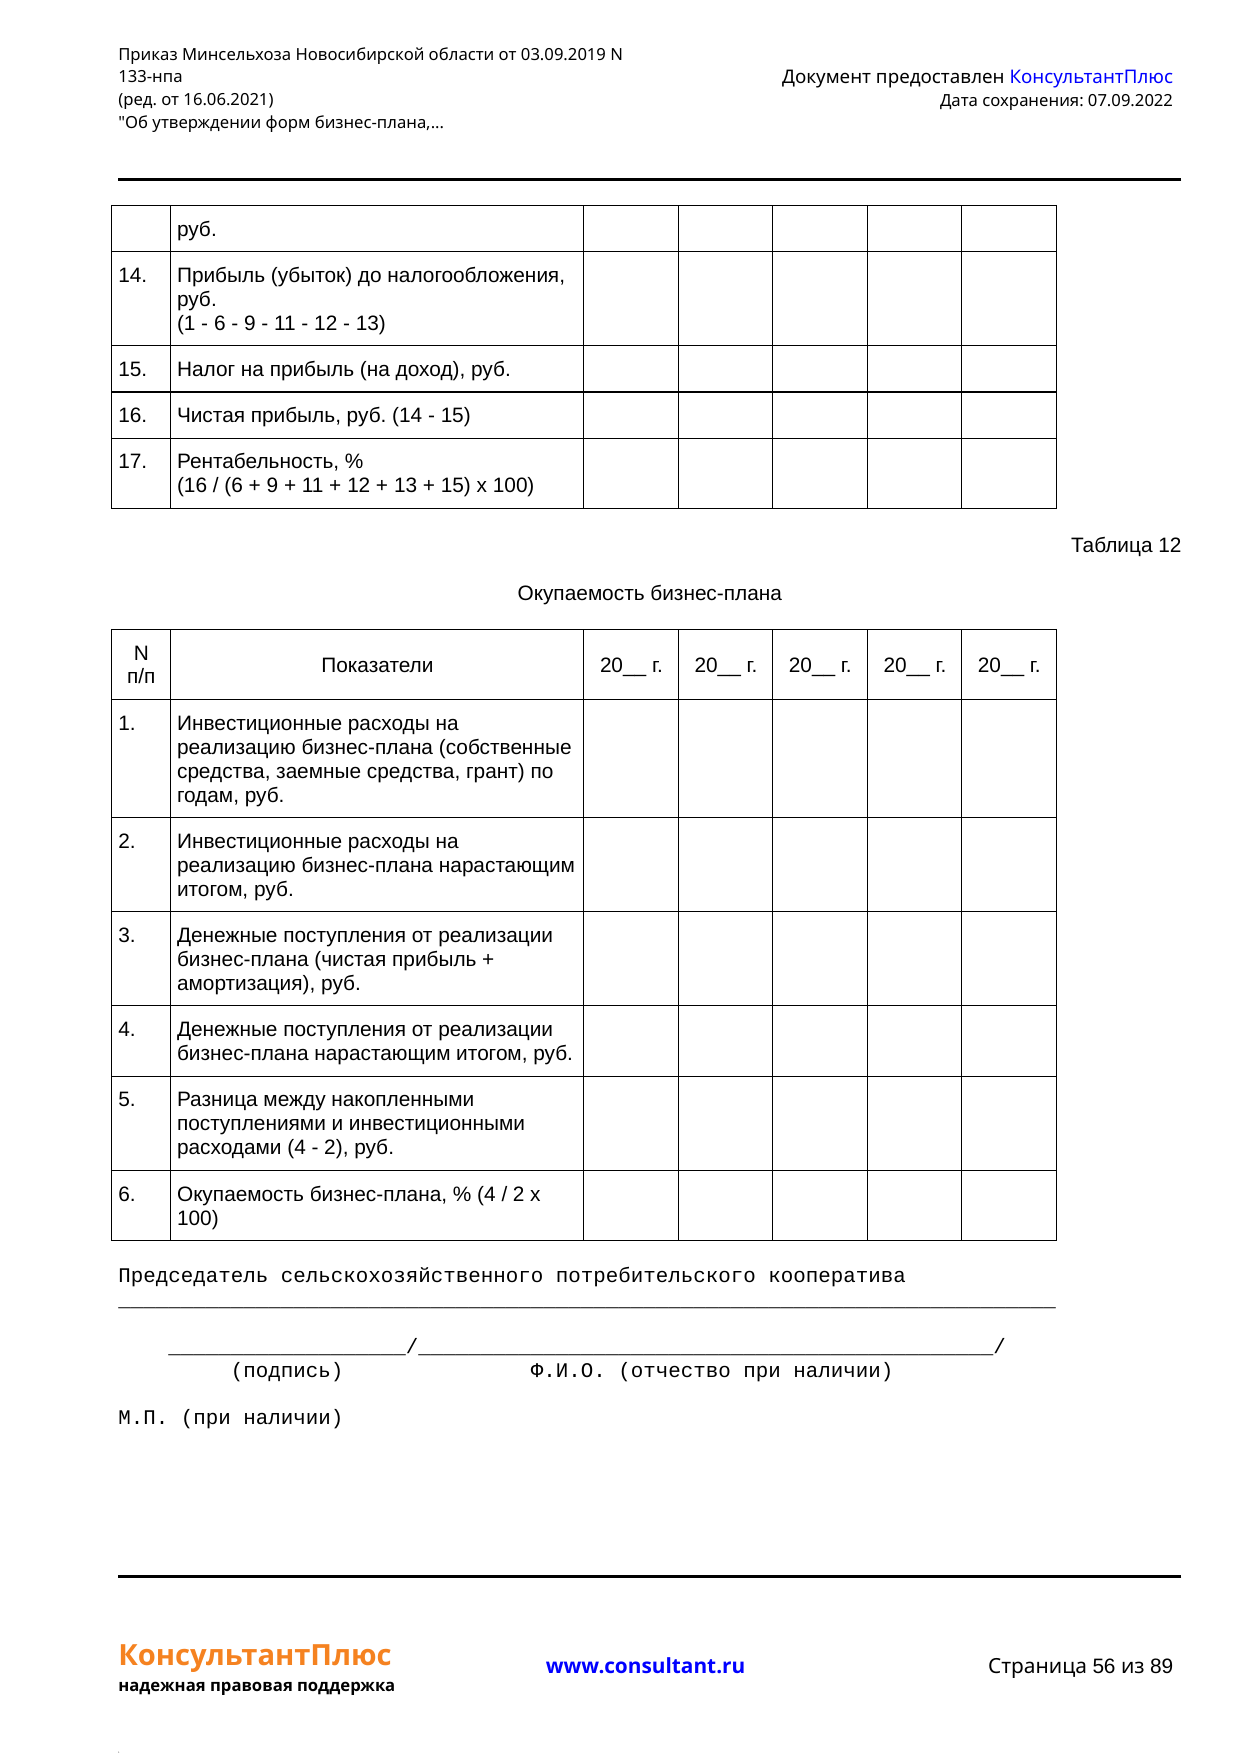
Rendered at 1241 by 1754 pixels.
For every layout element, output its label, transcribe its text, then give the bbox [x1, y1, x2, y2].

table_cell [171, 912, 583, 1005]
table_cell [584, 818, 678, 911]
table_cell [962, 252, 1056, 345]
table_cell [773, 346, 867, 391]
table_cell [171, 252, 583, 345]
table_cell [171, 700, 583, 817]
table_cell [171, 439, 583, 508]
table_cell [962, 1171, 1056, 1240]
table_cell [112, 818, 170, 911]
text (подпись) Ф.И.О. (отчество при наличии) [118, 1359, 1181, 1383]
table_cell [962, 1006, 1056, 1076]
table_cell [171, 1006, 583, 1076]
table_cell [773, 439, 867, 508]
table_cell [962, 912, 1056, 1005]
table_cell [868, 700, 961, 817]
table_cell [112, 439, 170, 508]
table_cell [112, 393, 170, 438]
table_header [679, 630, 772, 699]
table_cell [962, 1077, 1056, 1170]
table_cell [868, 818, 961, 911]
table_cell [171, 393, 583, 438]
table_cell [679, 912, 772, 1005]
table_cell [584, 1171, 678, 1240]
text ___________________/______________________________________________/ [118, 1336, 1181, 1359]
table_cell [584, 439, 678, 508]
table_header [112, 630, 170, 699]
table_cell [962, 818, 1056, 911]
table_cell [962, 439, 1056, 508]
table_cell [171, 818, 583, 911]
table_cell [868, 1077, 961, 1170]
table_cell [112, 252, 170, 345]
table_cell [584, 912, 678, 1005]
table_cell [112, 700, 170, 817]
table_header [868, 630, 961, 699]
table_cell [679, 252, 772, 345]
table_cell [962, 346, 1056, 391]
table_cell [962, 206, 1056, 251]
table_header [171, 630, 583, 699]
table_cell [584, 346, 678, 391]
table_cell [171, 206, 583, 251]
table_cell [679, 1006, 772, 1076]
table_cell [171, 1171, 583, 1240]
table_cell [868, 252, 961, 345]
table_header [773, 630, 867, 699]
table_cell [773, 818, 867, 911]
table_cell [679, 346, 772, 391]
text ___________________________________________________________________________ [118, 1289, 1181, 1312]
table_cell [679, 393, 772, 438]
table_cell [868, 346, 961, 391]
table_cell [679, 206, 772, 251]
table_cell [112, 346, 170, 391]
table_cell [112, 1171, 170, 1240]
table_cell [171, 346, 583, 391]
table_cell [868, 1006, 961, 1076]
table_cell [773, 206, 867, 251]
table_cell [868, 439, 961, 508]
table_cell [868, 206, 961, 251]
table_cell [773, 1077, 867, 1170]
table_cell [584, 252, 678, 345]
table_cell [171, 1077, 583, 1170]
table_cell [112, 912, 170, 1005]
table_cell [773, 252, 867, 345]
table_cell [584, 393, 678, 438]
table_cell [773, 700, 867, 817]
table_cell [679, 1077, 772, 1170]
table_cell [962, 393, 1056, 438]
text Таблица 12 [118, 533, 1181, 557]
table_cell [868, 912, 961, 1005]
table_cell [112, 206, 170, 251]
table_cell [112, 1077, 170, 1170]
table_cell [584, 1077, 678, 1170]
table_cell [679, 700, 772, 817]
text М.П. (при наличии) [118, 1407, 1181, 1431]
text Председатель сельскохозяйственного потребительского кооператива [118, 1265, 1181, 1289]
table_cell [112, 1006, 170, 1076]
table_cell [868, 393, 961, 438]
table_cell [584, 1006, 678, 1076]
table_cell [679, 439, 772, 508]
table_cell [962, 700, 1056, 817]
text Окупаемость бизнес-плана [118, 581, 1181, 605]
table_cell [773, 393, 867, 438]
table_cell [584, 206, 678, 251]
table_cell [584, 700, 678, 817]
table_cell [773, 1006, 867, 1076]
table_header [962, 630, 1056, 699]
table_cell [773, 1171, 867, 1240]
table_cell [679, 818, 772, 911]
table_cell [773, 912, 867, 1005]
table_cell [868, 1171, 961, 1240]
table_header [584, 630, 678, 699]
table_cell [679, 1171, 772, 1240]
